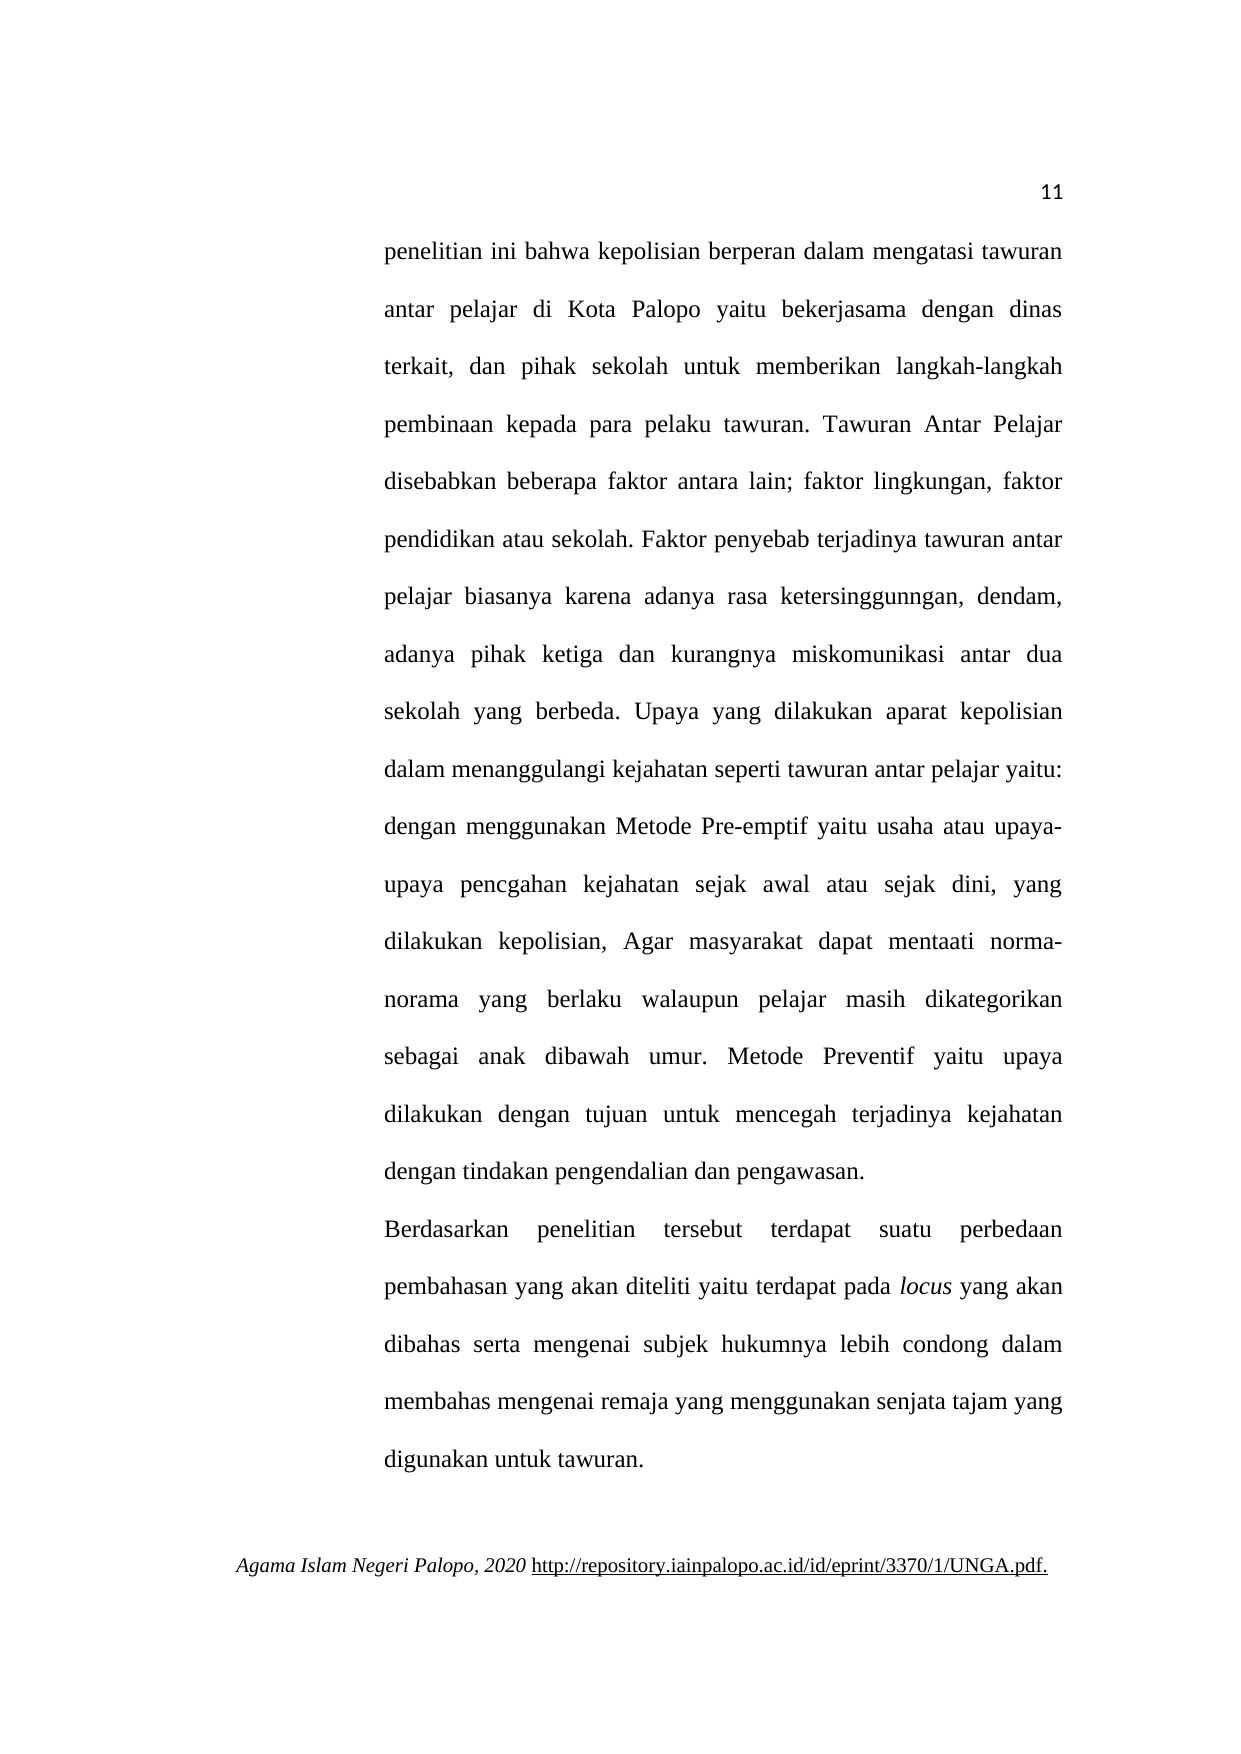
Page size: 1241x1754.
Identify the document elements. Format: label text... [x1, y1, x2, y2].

list Berdasarkan penelitian tersebut terdapat suatu perbedaan pembahasan yang akan diteliti yaitu terdapat pada locus yang akan dibahas serta mengenai subjek hukumnya lebih condong dalam membahas mengenai remaja yang menggunakan senjata tajam yang digunakan untuk tawuran. [384, 1214, 1063, 1472]
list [346, 236, 1063, 1185]
